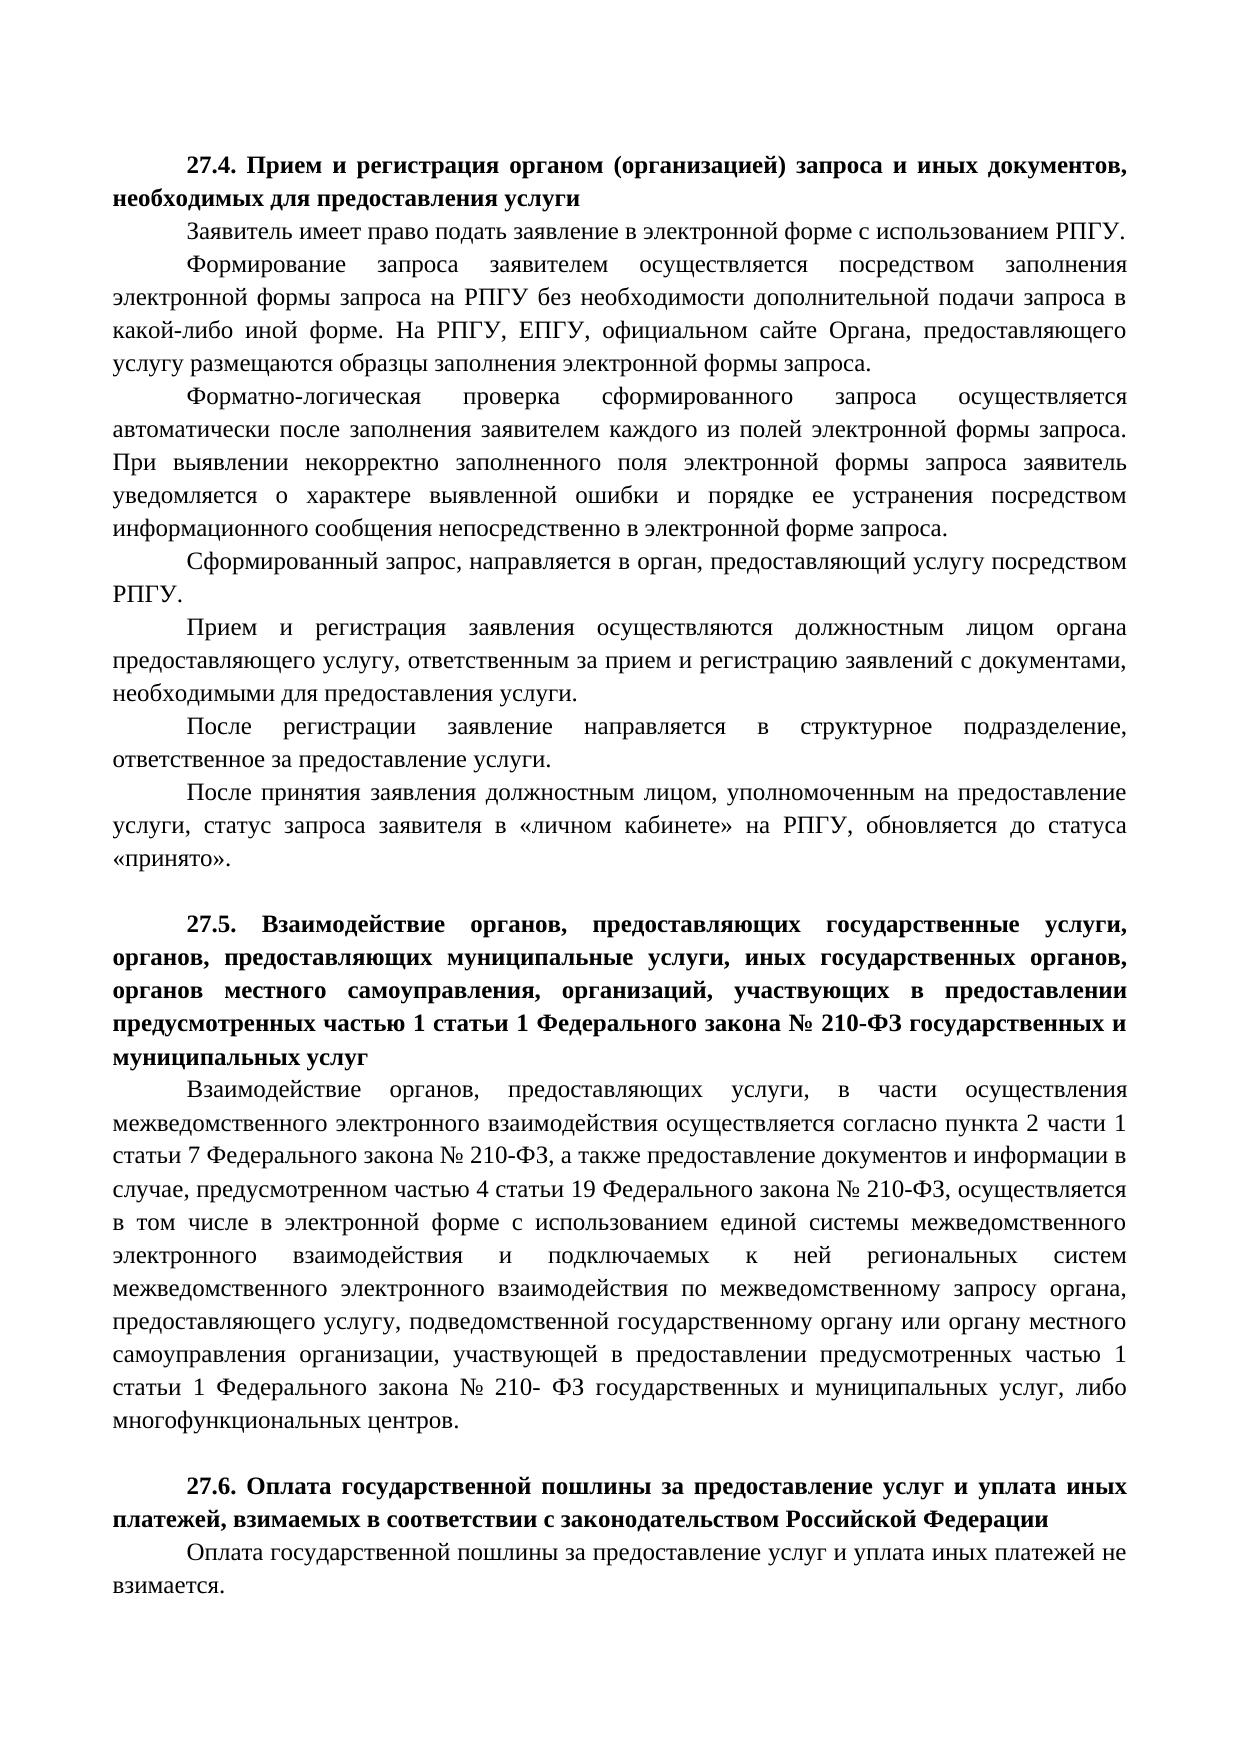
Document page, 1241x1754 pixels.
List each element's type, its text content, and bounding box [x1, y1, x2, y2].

text 27.6. Оплата государственной пошлины за предоставление услуг и уплата иных платежей, взимаемых в соответствии с законодательством Российской Федерации [112, 1471, 1128, 1533]
text Взаимодействие органов, предоставляющих услуги, в части осуществления межведомственного электронного взаимодействия осуществляется согласно пункта 2 части 1 статьи 7 Федерального закона № 210-ФЗ, а также предоставление документов и информации в случае, предусмотренном частью 4 статьи 19 Федерального закона № 210-ФЗ, осуществляется в том числе в электронной форме с использованием единой системы межведомственного электронного взаимодействия и подключаемых к ней региональных систем межведомственного электронного взаимодействия по межведомственному запросу органа, предоставляющего услугу, подведомственной государственному органу или органу местного самоуправления организации, участвующей в предоставлении предусмотренных частью 1 статьи 1 Федерального закона № 210- ФЗ государственных и муниципальных услуг, либо многофункциональных центров. [112, 1074, 1128, 1433]
text 27.4. Прием и регистрация органом (организацией) запроса и иных документов, необходимых для предоставления услуги [112, 150, 1128, 212]
text После регистрации заявление направляется в структурное подразделение, ответственное за предоставление услуги. [112, 711, 1128, 773]
text 27.5. Взаимодействие органов, предоставляющих государственные услуги, органов, предоставляющих муниципальные услуги, иных государственных органов, органов местного самоуправления, организаций, участвующих в предоставлении предусмотренных частью 1 статьи 1 Федерального закона № 210-ФЗ государственных и муниципальных услуг [112, 909, 1128, 1070]
text Оплата государственной пошлины за предоставление услуг и уплата иных платежей не взимается. [112, 1537, 1128, 1599]
text Заявитель имеет право подать заявление в электронной форме с использованием РПГУ. [112, 216, 1128, 245]
text Прием и регистрация заявления осуществляются должностным лицом органа предоставляющего услугу, ответственным за прием и регистрацию заявлений с документами, необходимыми для предоставления услуги. [112, 612, 1128, 707]
text Формирование запроса заявителем осуществляется посредством заполнения электронной формы запроса на РПГУ без необходимости дополнительной подачи запроса в какой-либо иной форме. На РПГУ, ЕПГУ, официальном сайте Органа, предоставляющего услугу размещаются образцы заполнения электронной формы запроса. [112, 249, 1128, 377]
text После принятия заявления должностным лицом, уполномоченным на предоставление услуги, статус запроса заявителя в «личном кабинете» на РПГУ, обновляется до статуса «принято». [112, 777, 1128, 872]
text Форматно-логическая проверка сформированного запроса осуществляется автоматически после заполнения заявителем каждого из полей электронной формы запроса. При выявлении некорректно заполненного поля электронной формы запроса заявитель уведомляется о характере выявленной ошибки и порядке ее устранения посредством информационного сообщения непосредственно в электронной форме запроса. [112, 381, 1128, 542]
text Сформированный запрос, направляется в орган, предоставляющий услугу посредством РПГУ. [112, 546, 1128, 608]
